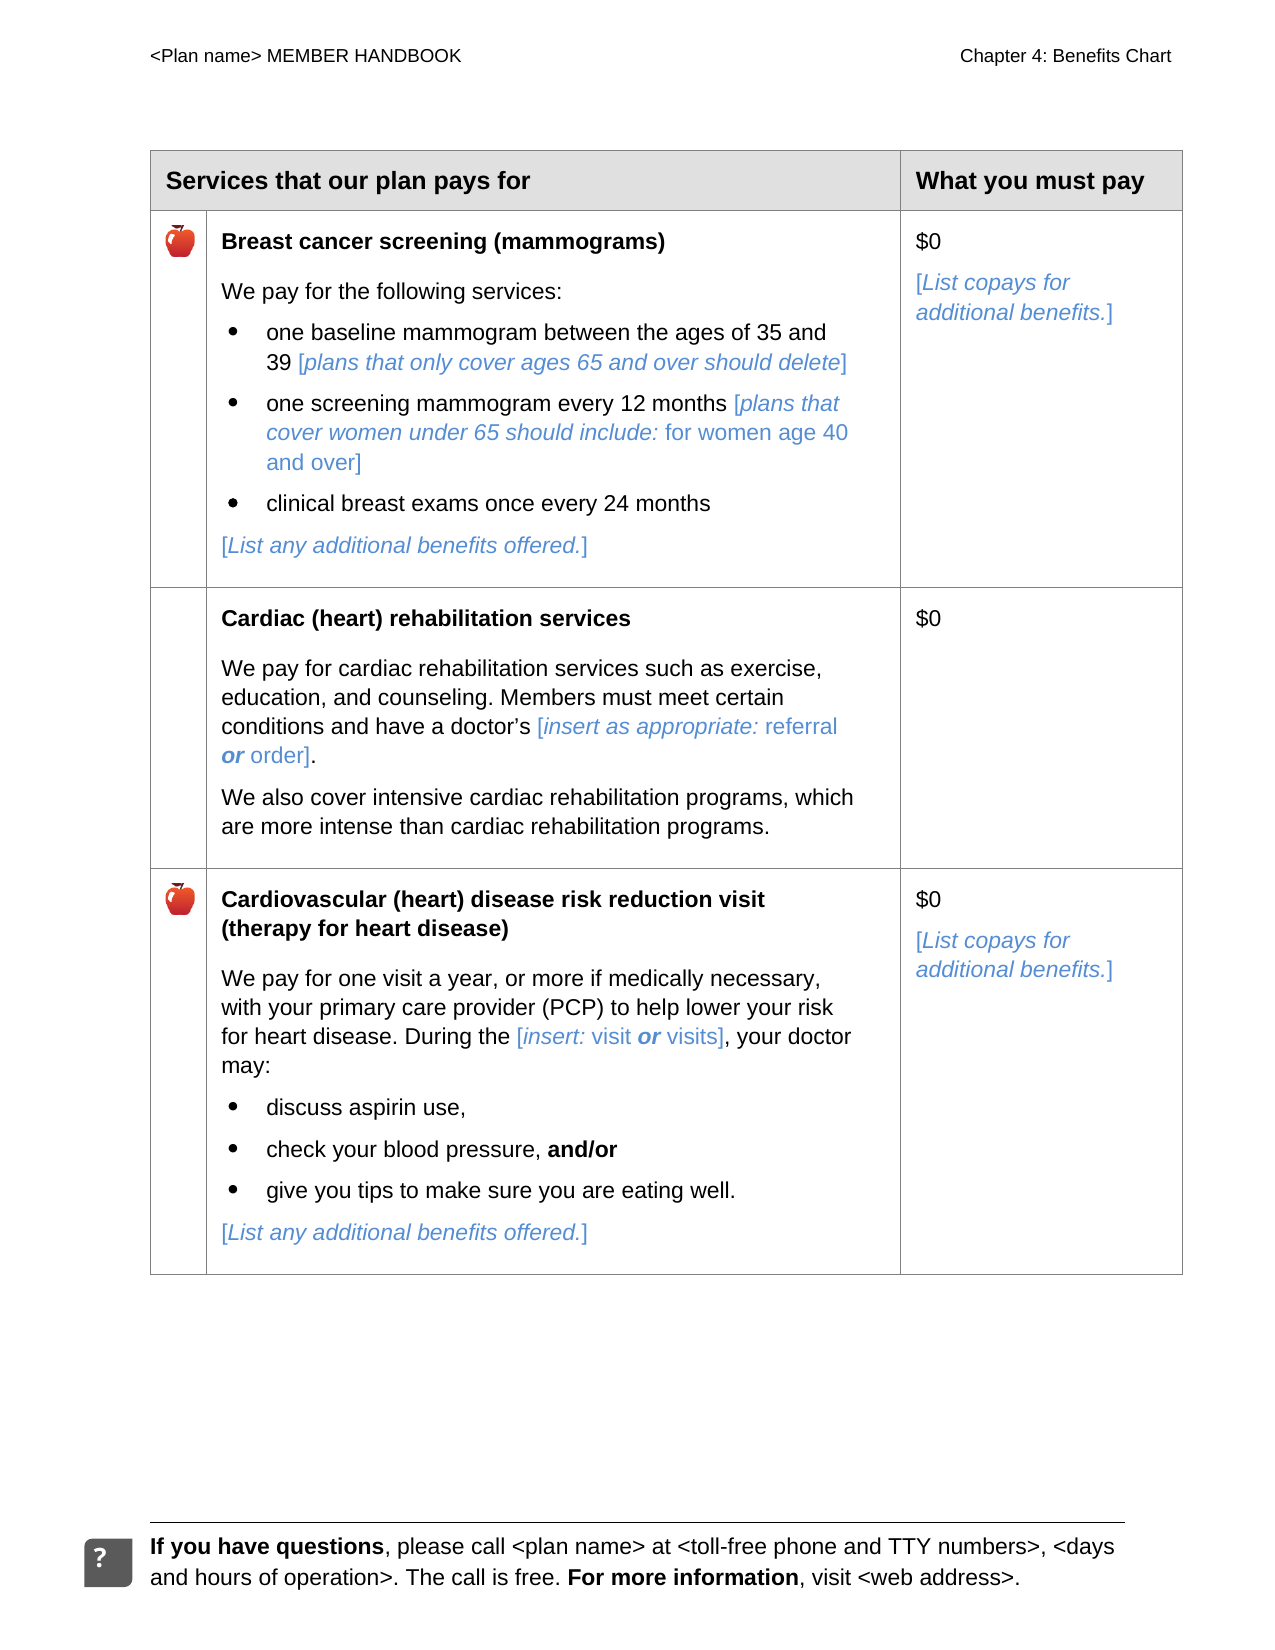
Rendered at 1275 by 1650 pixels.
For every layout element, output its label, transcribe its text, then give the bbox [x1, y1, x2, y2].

picture [165, 225, 195, 257]
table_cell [901, 869, 1182, 1274]
table_cell Cardiovascular (heart) disease risk reduction visit (therapy for heart disease) We pay for one visit a year, or more if medically necessary, with your primary care provider (PCP) to help lower your risk for heart disease. During the [insert: visit or visits], your doctor may: discuss aspirin use, check your blood pressure, and/or give you tips to make sure you are eating well. [List any additional benefits offered.] [207, 869, 900, 1274]
picture [165, 883, 195, 915]
table_cell [151, 869, 206, 1274]
table_cell [151, 588, 206, 868]
table_cell Breast cancer screening (mammograms) We pay for the following services: one baseline mammogram between the ages of 35 and 39 [plans that only cover ages 65 and over should delete] one screening mammogram every 12 months [plans that cover women under 65 should include: for women age 40 and over] clinical breast exams once every 24 months [List any additional benefits offered.] [207, 211, 900, 587]
table_cell [151, 211, 206, 587]
table_cell Cardiac (heart) rehabilitation services We pay for cardiac rehabilitation services such as exercise, education, and counseling. Members must meet certain conditions and have a doctor’s [insert as appropriate: referral or order]. We also cover intensive cardiac rehabilitation programs, which are more intense than cardiac rehabilitation programs. [207, 588, 900, 868]
table_cell $0 [901, 588, 1182, 868]
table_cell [901, 211, 1182, 587]
table_header Services that our plan pays for [151, 151, 900, 210]
table_header What you must pay [901, 151, 1182, 210]
